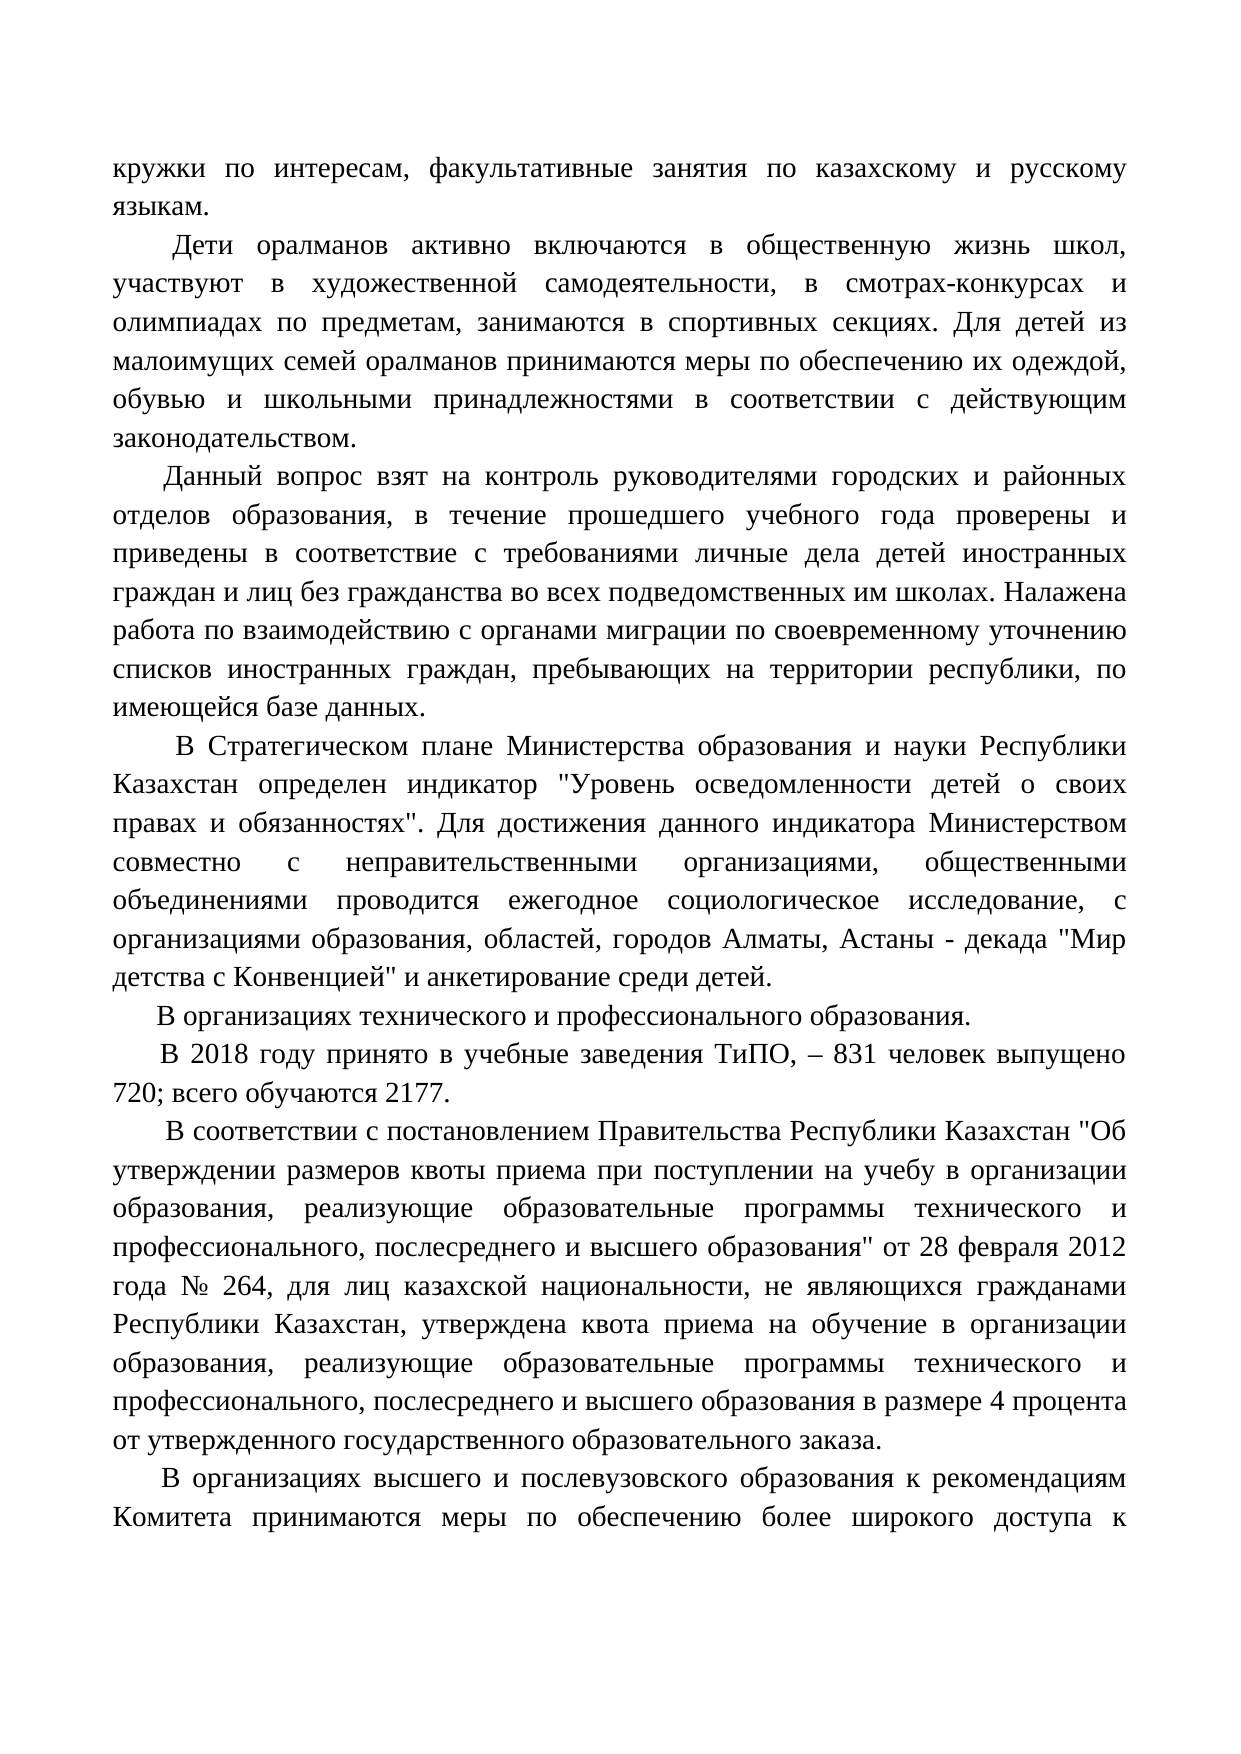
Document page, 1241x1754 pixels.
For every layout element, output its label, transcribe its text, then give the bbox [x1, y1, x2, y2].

text В организациях технического и профессионального образования. [112, 998, 1128, 1031]
text В 2018 году принято в учебные заведения ТиПО, – 831 человек выпущено 720; всего обучаются 2177. [112, 1036, 1128, 1108]
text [112, 150, 1128, 222]
text Дети оралманов активно включаются в общественную жизнь школ, участвуют в художественной самодеятельности, в смотрах-конкурсах и олимпиадах по предметам, занимаются в спортивных секциях. Для детей из малоимущих семей оралманов принимаются меры по обеспечению их одеждой, обувью и школьными принадлежностями в соответствии с действующим законодательством. [112, 227, 1128, 453]
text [112, 1460, 1128, 1532]
text В Стратегическом плане Министерства образования и науки Республики Казахстан определен индикатор "Уровень осведомленности детей о своих правах и обязанностях". Для достижения данного индикатора Министерством совместно с неправительственными организациями, общественными объединениями проводится ежегодное социологическое исследование, с организациями образования, областей, городов Алматы, Астаны - декада "Мир детства с Конвенцией" и анкетирование среди детей. [112, 728, 1128, 993]
text В соответствии с постановлением Правительства Республики Казахстан "Об утверждении размеров квоты приема при поступлении на учебу в организации образования, реализующие образовательные программы технического и профессионального, послесреднего и высшего образования" от 28 февраля 2012 года № 264, для лиц казахской национальности, не являющихся гражданами Республики Казахстан, утверждена квота приема на обучение в организации образования, реализующие образовательные программы технического и профессионального, послесреднего и высшего образования в размере 4 процента от утвержденного государственного образовательного заказа. [112, 1113, 1128, 1455]
text Данный вопрос взят на контроль руководителями городских и районных отделов образования, в течение прошедшего учебного года проверены и приведены в соответствие с требованиями личные дела детей иностранных граждан и лиц без гражданства во всех подведомственных им школах. Налажена работа по взаимодействию с органами миграции по своевременному уточнению списков иностранных граждан, пребывающих на территории республики, по имеющейся базе данных. [112, 458, 1128, 723]
